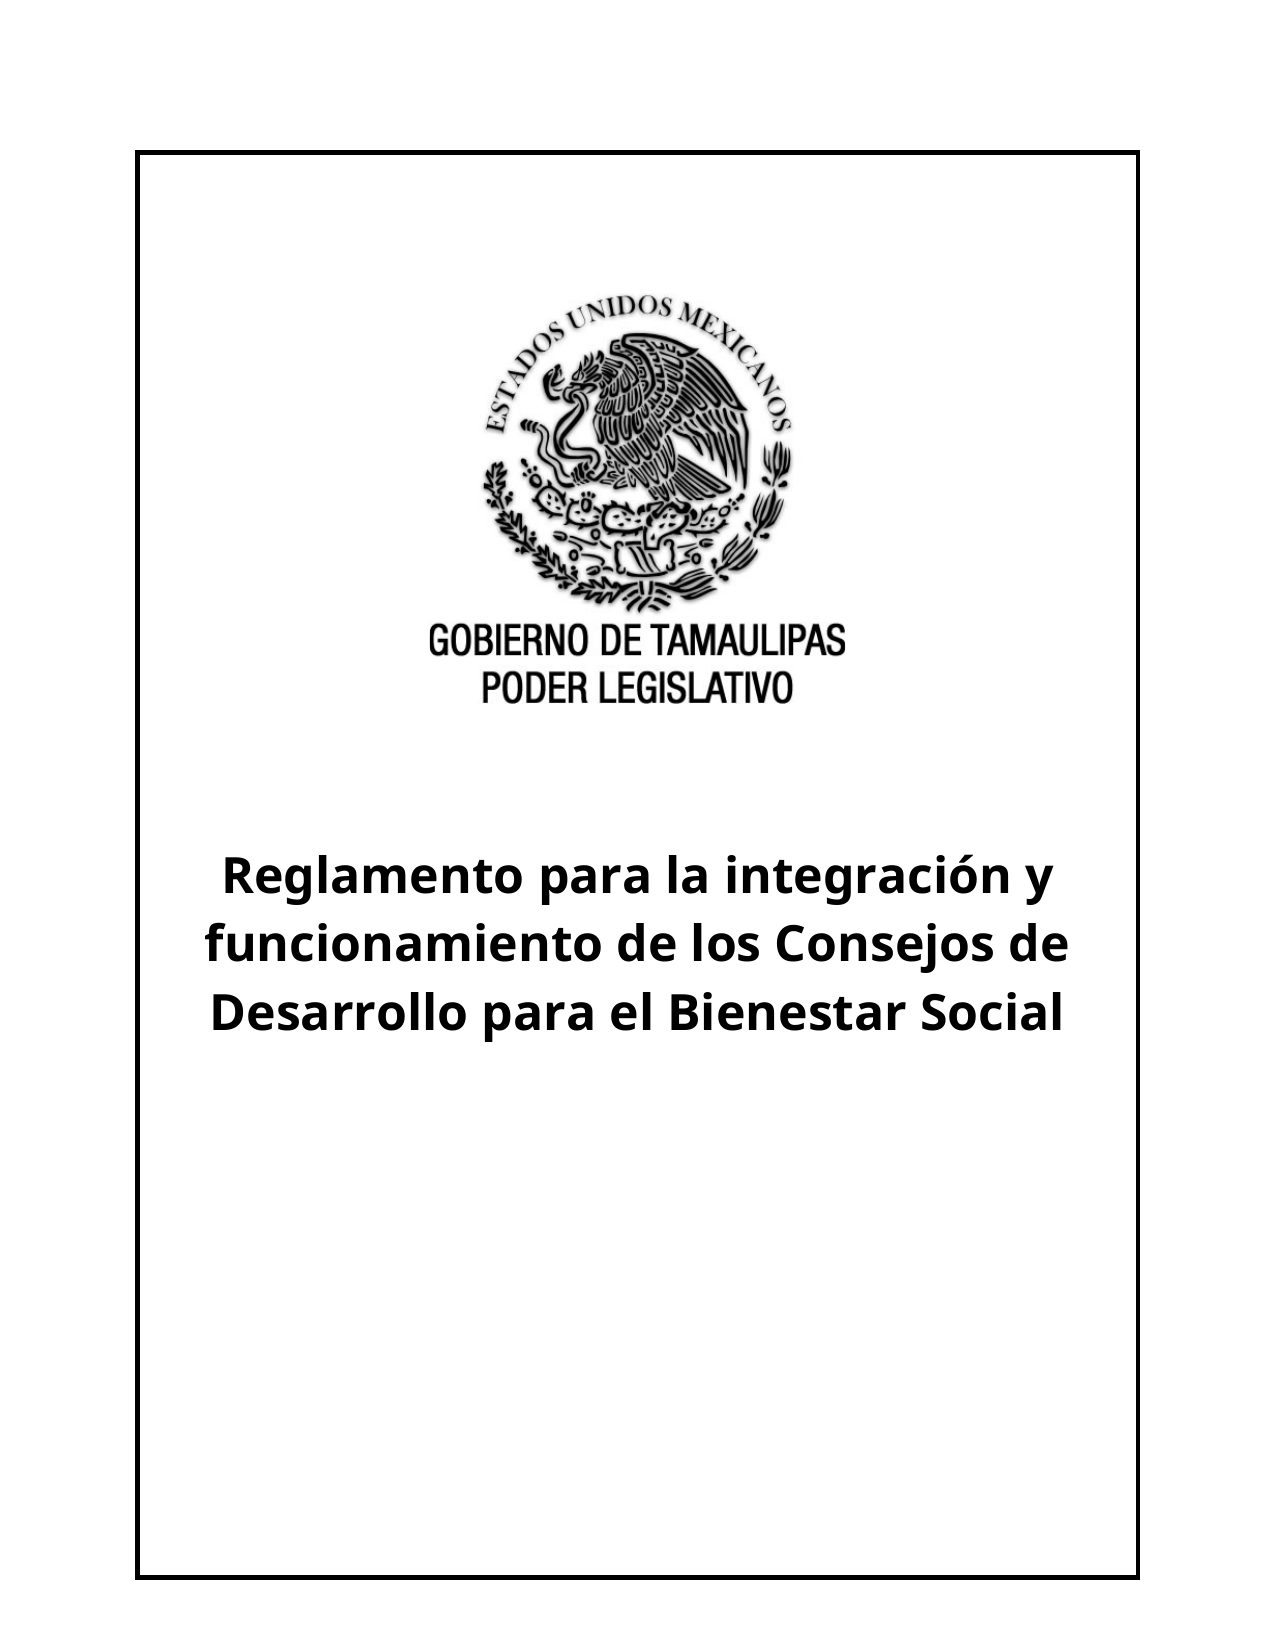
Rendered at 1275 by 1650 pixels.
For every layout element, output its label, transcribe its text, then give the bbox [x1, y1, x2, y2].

picture [429, 293, 846, 704]
text Reglamento para la integración y funcionamiento de los Consejos de Desarrollo para el Bienestar Social [148, 840, 1127, 1044]
